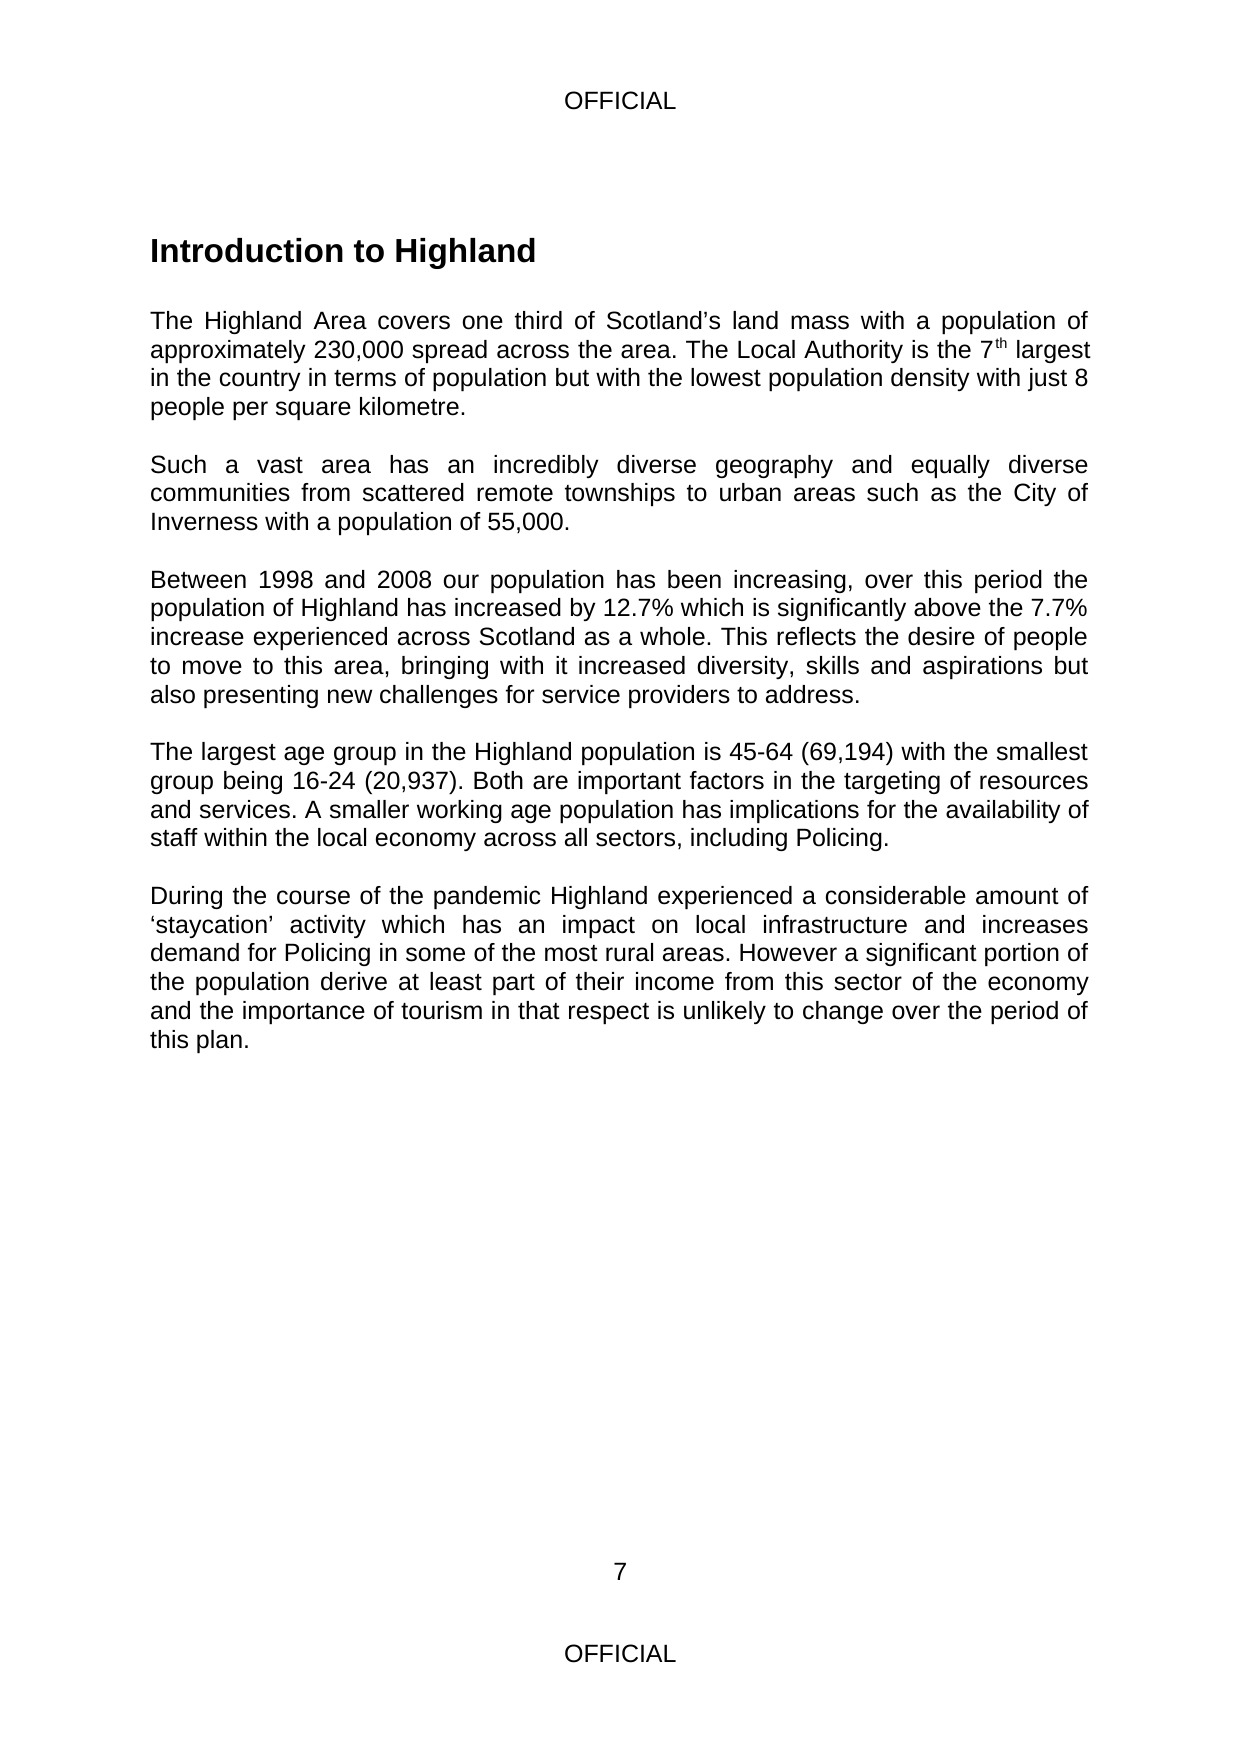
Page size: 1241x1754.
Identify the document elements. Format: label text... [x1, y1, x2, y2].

text The largest age group in the Highland population is 45-64 (69,194) with the smallest group being 16-24 (20,937). Both are important factors in the targeting of resources and services. A smaller working age population has implications for the availability of staff within the local economy across all sectors, including Policing. [150, 737, 1090, 852]
text The Highland Area covers one third of Scotland’s land mass with a population of approximately 230,000 spread across the area. The Local Authority is the 7th largest in the country in terms of population but with the lowest population density with just 8 people per square kilometre. [150, 306, 1090, 421]
subtitle Introduction to Highland [150, 231, 1090, 270]
text Such a vast area has an incredibly diverse geography and equally diverse communities from scattered remote townships to urban areas such as the City of Inverness with a population of 55,000. [150, 449, 1090, 536]
text During the course of the pandemic Highland experienced a considerable amount of ‘staycation’ activity which has an impact on local infrastructure and increases demand for Policing in some of the most rural areas. However a significant portion of the population derive at least part of their income from this sector of the economy and the importance of tourism in that respect is unlikely to change over the period of this plan. [150, 881, 1090, 1053]
text Between 1998 and 2008 our population has been increasing, over this period the population of Highland has increased by 12.7% which is significantly above the 7.7% increase experienced across Scotland as a whole. This reflects the desire of people to move to this area, bringing with it increased diversity, skills and aspirations but also presenting new challenges for service providers to address. [150, 564, 1090, 708]
